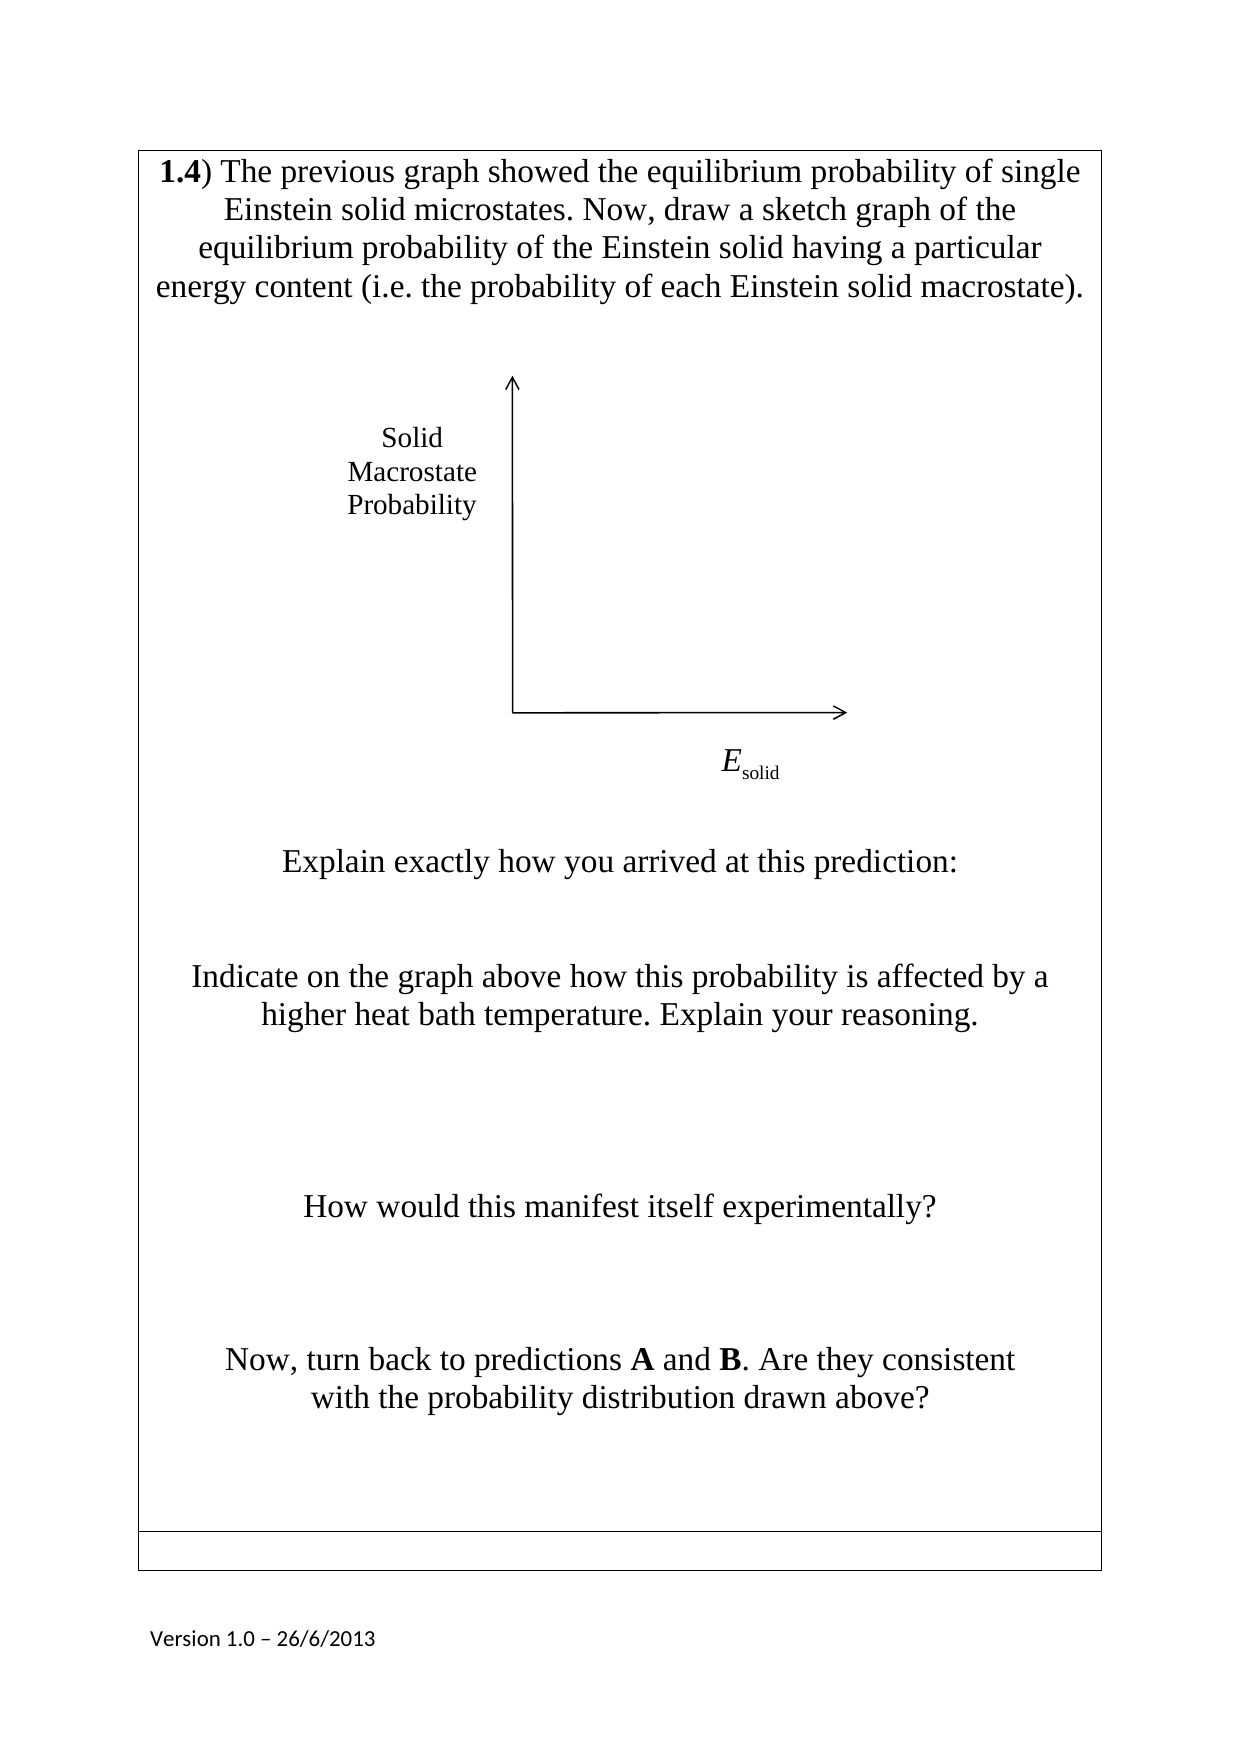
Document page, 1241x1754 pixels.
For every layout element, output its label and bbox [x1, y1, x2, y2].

table_cell [139, 1532, 1101, 1570]
table_cell [139, 151, 1101, 1531]
